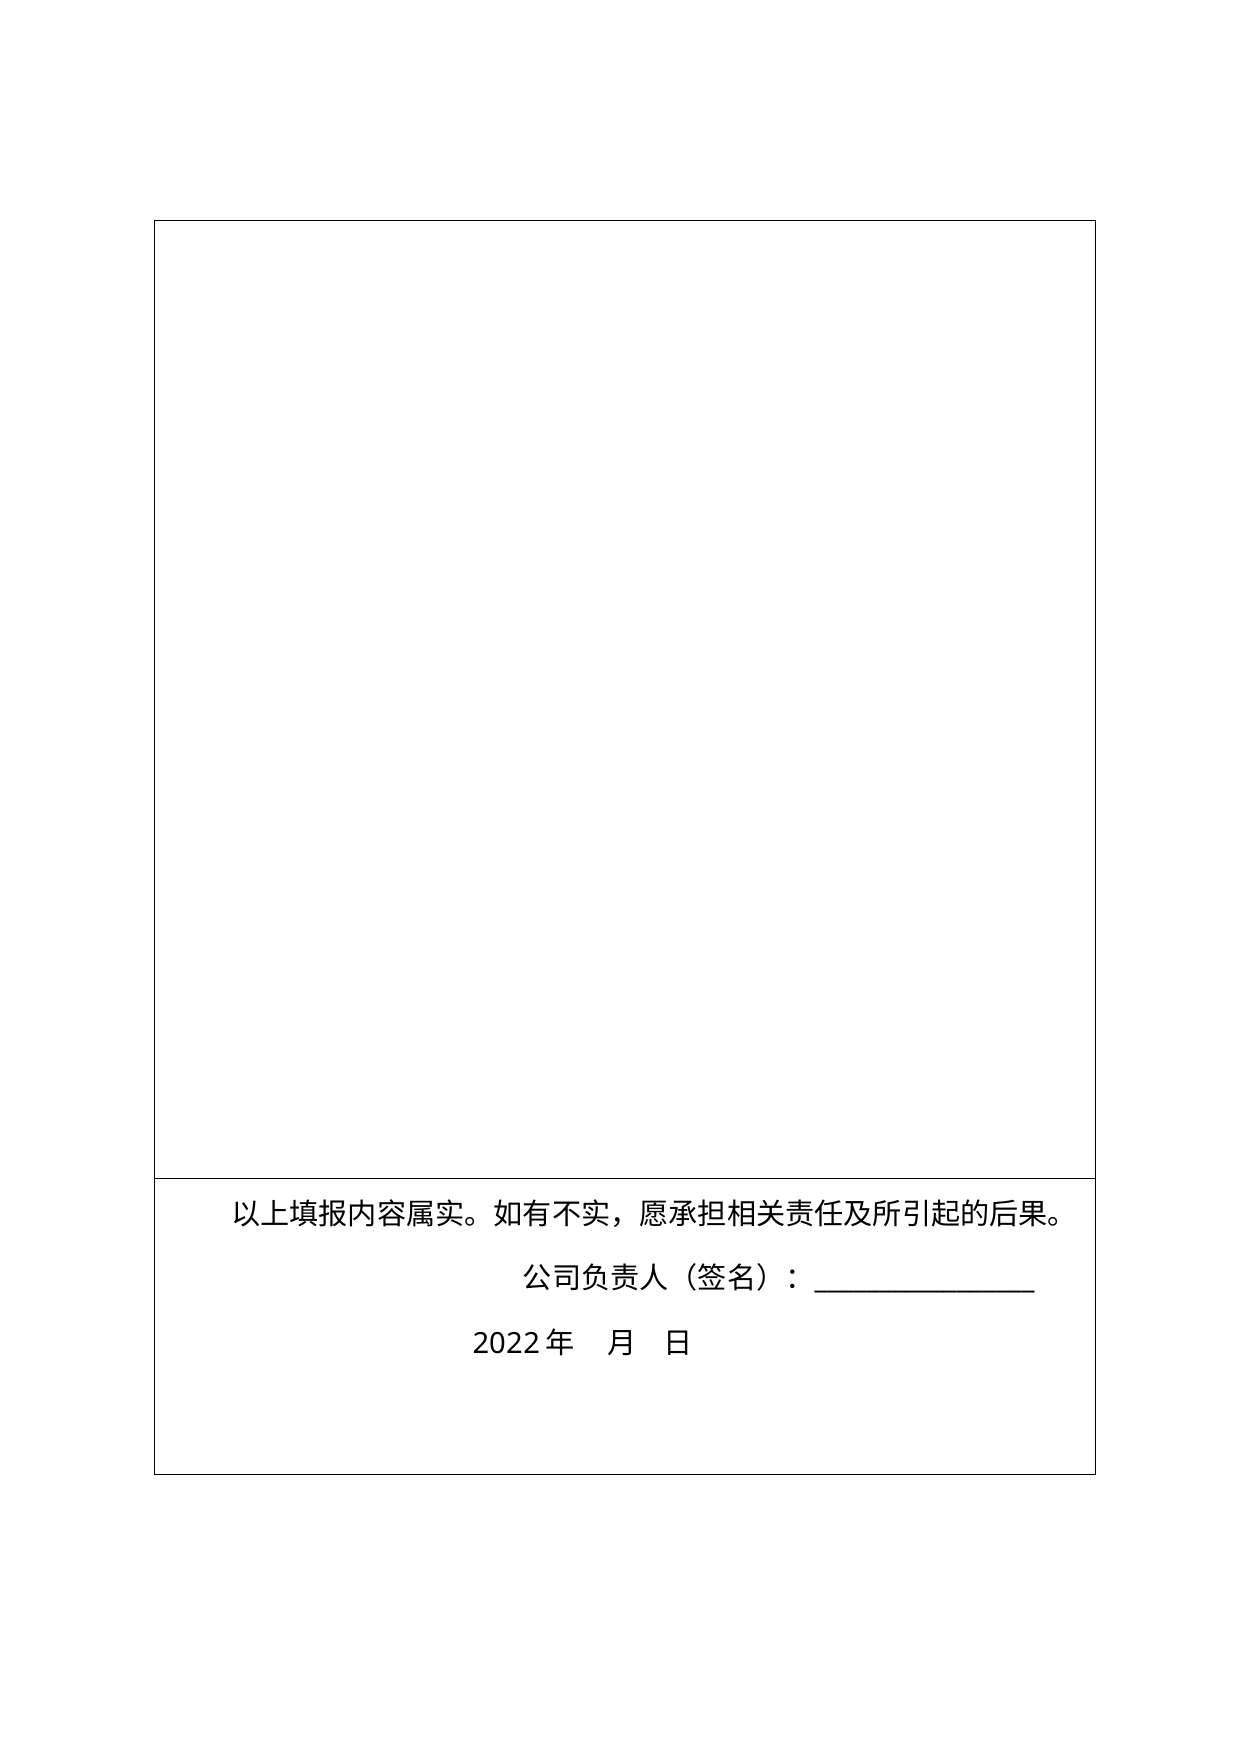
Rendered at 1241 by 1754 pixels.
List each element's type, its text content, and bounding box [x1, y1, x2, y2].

table_cell [155, 221, 1095, 1178]
table_cell 以上填报内容属实。如有不实，愿承担相关责任及所引起的后果。 公司负责人（签名）：_________________ 2022年 月 日 [155, 1179, 1095, 1474]
